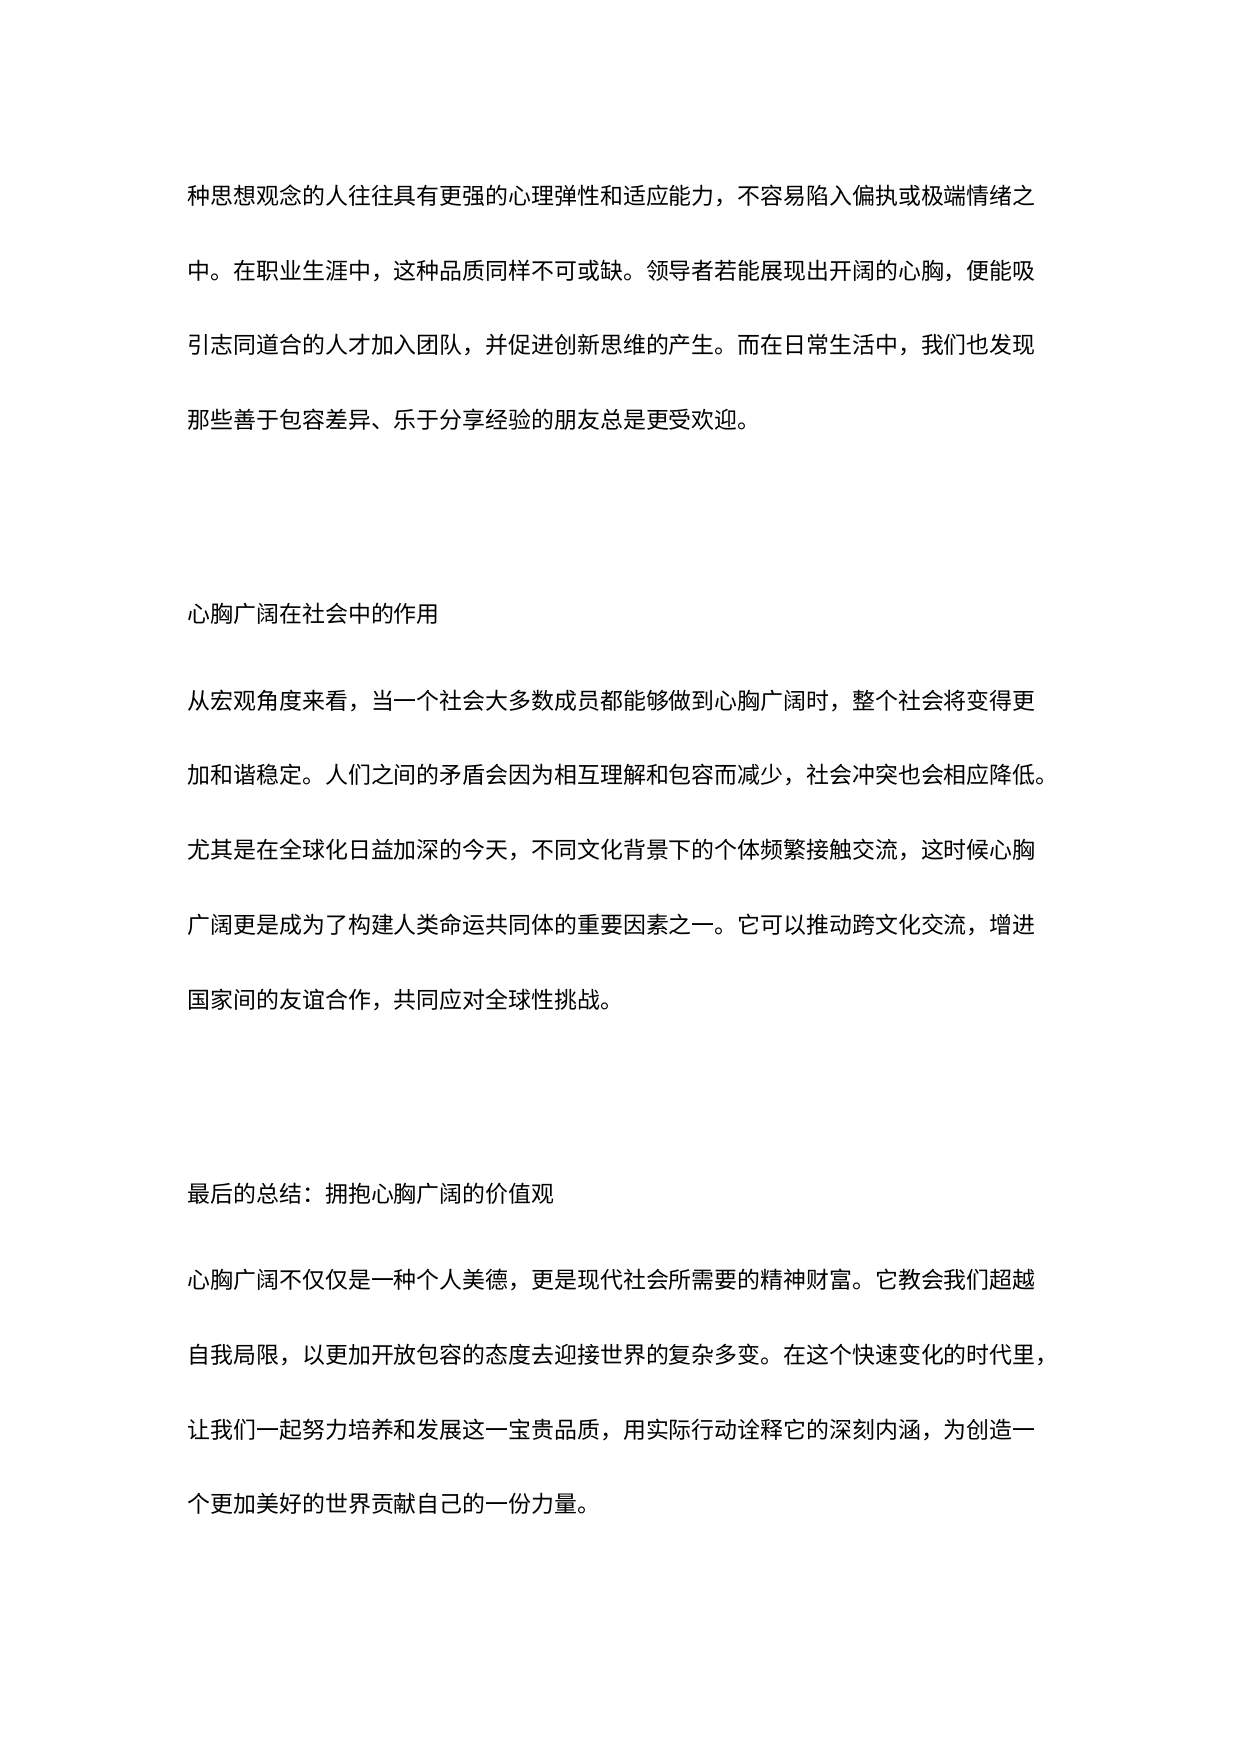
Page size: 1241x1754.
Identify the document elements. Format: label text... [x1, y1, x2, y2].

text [187, 162, 1053, 451]
text 从宏观角度来看，当一个社会大多数成员都能够做到心胸广阔时，整个社会将变得更加和谐稳定。人们之间的矛盾会因为相互理解和包容而减少，社会冲突也会相应降低。尤其是在全球化日益加深的今天，不同文化背景下的个体频繁接触交流，这时候心胸广阔更是成为了构建人类命运共同体的重要因素之一。它可以推动跨文化交流，增进国家间的友谊合作，共同应对全球性挑战。 [187, 667, 1053, 1031]
text 最后的总结：拥抱心胸广阔的价值观 [187, 1160, 1053, 1225]
text 心胸广阔在社会中的作用 [187, 580, 1053, 645]
text 心胸广阔不仅仅是一种个人美德，更是现代社会所需要的精神财富。它教会我们超越自我局限，以更加开放包容的态度去迎接世界的复杂多变。在这个快速变化的时代里，让我们一起努力培养和发展这一宝贵品质，用实际行动诠释它的深刻内涵，为创造一个更加美好的世界贡献自己的一份力量。 [187, 1246, 1053, 1536]
